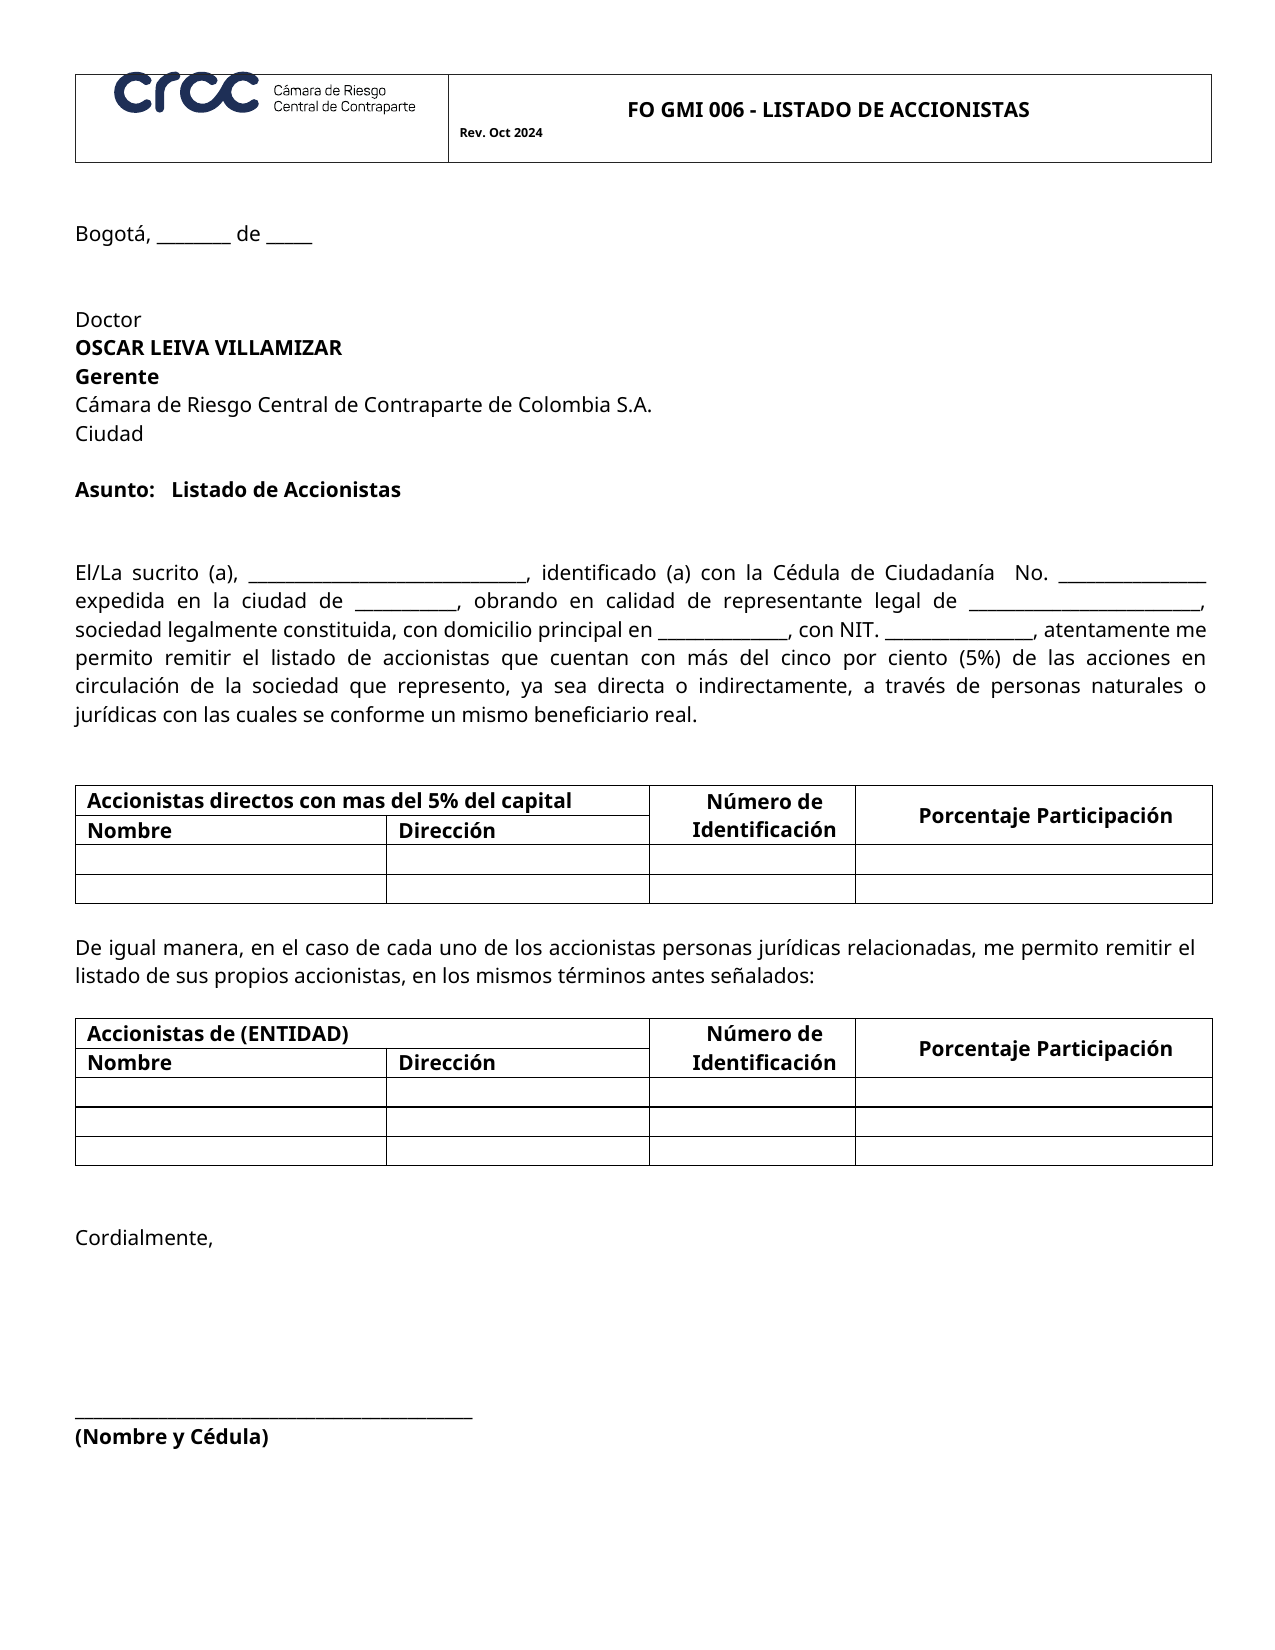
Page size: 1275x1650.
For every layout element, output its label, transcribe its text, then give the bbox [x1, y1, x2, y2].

table_cell Dirección [387, 1049, 649, 1077]
text De igual manera, en el caso de cada uno de los accionistas personas jurídicas relacionadas, me permito remitir el listado de sus propios accionistas, en los mismos términos antes señalados: [75, 933, 1197, 989]
table_cell Dirección [387, 816, 649, 844]
table_cell [650, 1108, 855, 1136]
table_cell [76, 845, 386, 874]
table_cell [387, 875, 649, 903]
text OSCAR LEIVA VILLAMIZAR [75, 333, 1235, 362]
text Bogotá, ________ de _____ [75, 219, 1235, 248]
table_cell [650, 1078, 855, 1106]
table_cell [856, 1108, 1212, 1136]
table_cell [387, 845, 649, 874]
table_cell [856, 875, 1212, 903]
table_cell [856, 1078, 1212, 1106]
table_cell [650, 875, 855, 903]
table_header Porcentaje Participación [856, 786, 1212, 844]
table_header Accionistas de (ENTIDAD) [76, 1019, 649, 1047]
table_header Accionistas directos con mas del 5% del capital [76, 786, 649, 815]
table_cell [387, 1108, 649, 1136]
text Cordialmente, [75, 1223, 1235, 1252]
table_cell [650, 1137, 855, 1165]
text Cámara de Riesgo Central de Contraparte de Colombia S.A. [75, 390, 1235, 419]
text Doctor [75, 305, 1235, 333]
table_cell [650, 845, 855, 874]
text El/La sucrito (a), ______________________________, identificado (a) con de Ciudadanía No. ________________ expedida en la ciudad de ___________, obrando en calidad de representante legal de _________________________, sociedad legalmente constituida, con domicilio principal en ______________, con NIT. ________________, atentamente me permito remitir el listado de accionistas que cuentan con más del cinco por ciento (5%) de las acciones en circulación de la sociedad que represento, ya sea directa o indirectamente, a través de personas naturales o jurídicas con las cuales se conforme un mismo beneficiario real. [75, 558, 1208, 728]
table_cell [76, 1108, 386, 1136]
table_cell [856, 1137, 1212, 1165]
table_cell [76, 1137, 386, 1165]
table_cell Nombre [76, 816, 386, 844]
table_cell [387, 1078, 649, 1106]
text Asunto: Listado de Accionistas [75, 476, 1235, 504]
text Ciudad [75, 419, 1235, 447]
text ___________________________________________ [75, 1394, 1235, 1422]
table_cell [76, 875, 386, 903]
table_header Número de Identificación [650, 786, 855, 844]
table_header Número de Identificación [650, 1019, 855, 1077]
table_cell [76, 1078, 386, 1106]
table_cell [856, 845, 1212, 874]
text Gerente [75, 362, 1235, 390]
table_cell Nombre [76, 1049, 386, 1077]
text (Nombre y Cédula) [75, 1422, 1235, 1451]
table_header Porcentaje Participación [856, 1019, 1212, 1077]
table_cell [387, 1137, 649, 1165]
